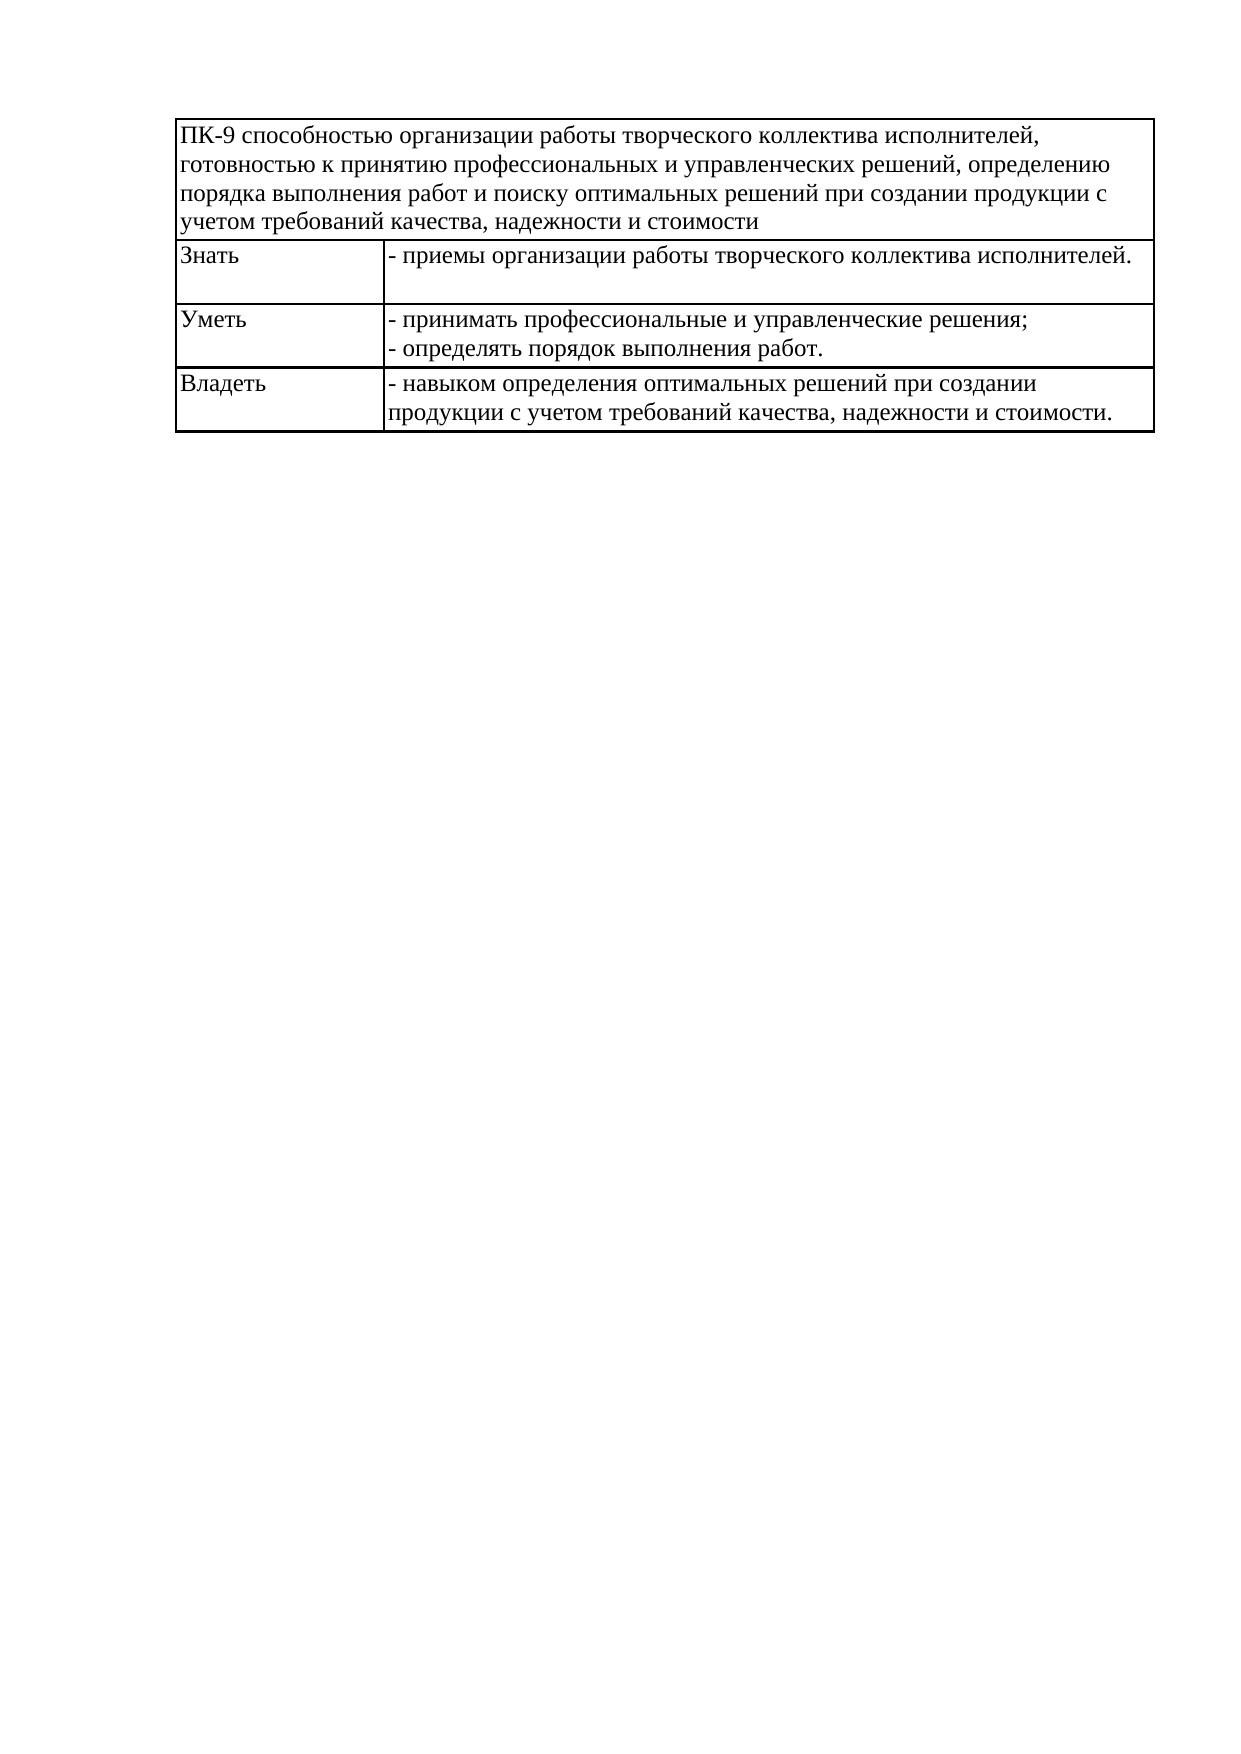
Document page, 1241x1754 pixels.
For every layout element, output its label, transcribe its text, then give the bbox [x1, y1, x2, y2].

table_cell Знать [177, 241, 383, 302]
table_cell - принимать профессиональные и управленческие решения; - определять порядок выполнения работ. [385, 305, 1153, 366]
table_cell Уметь [177, 305, 383, 366]
table_cell - приемы организации работы творческого коллектива исполнителей. [385, 241, 1153, 302]
table_header ПК-9 способностью организации работы творческого коллектива исполнителей, готовностью к принятию профессиональных и управленческих решений, определению порядка выполнения работ и поиску оптимальных решений при создании продукции с учетом требований качества, надежности и стоимости [177, 120, 1153, 238]
table_cell - навыком определения оптимальных решений при создании продукции с учетом требований качества, надежности и стоимости. [385, 369, 1153, 430]
table_cell Владеть [177, 369, 383, 430]
